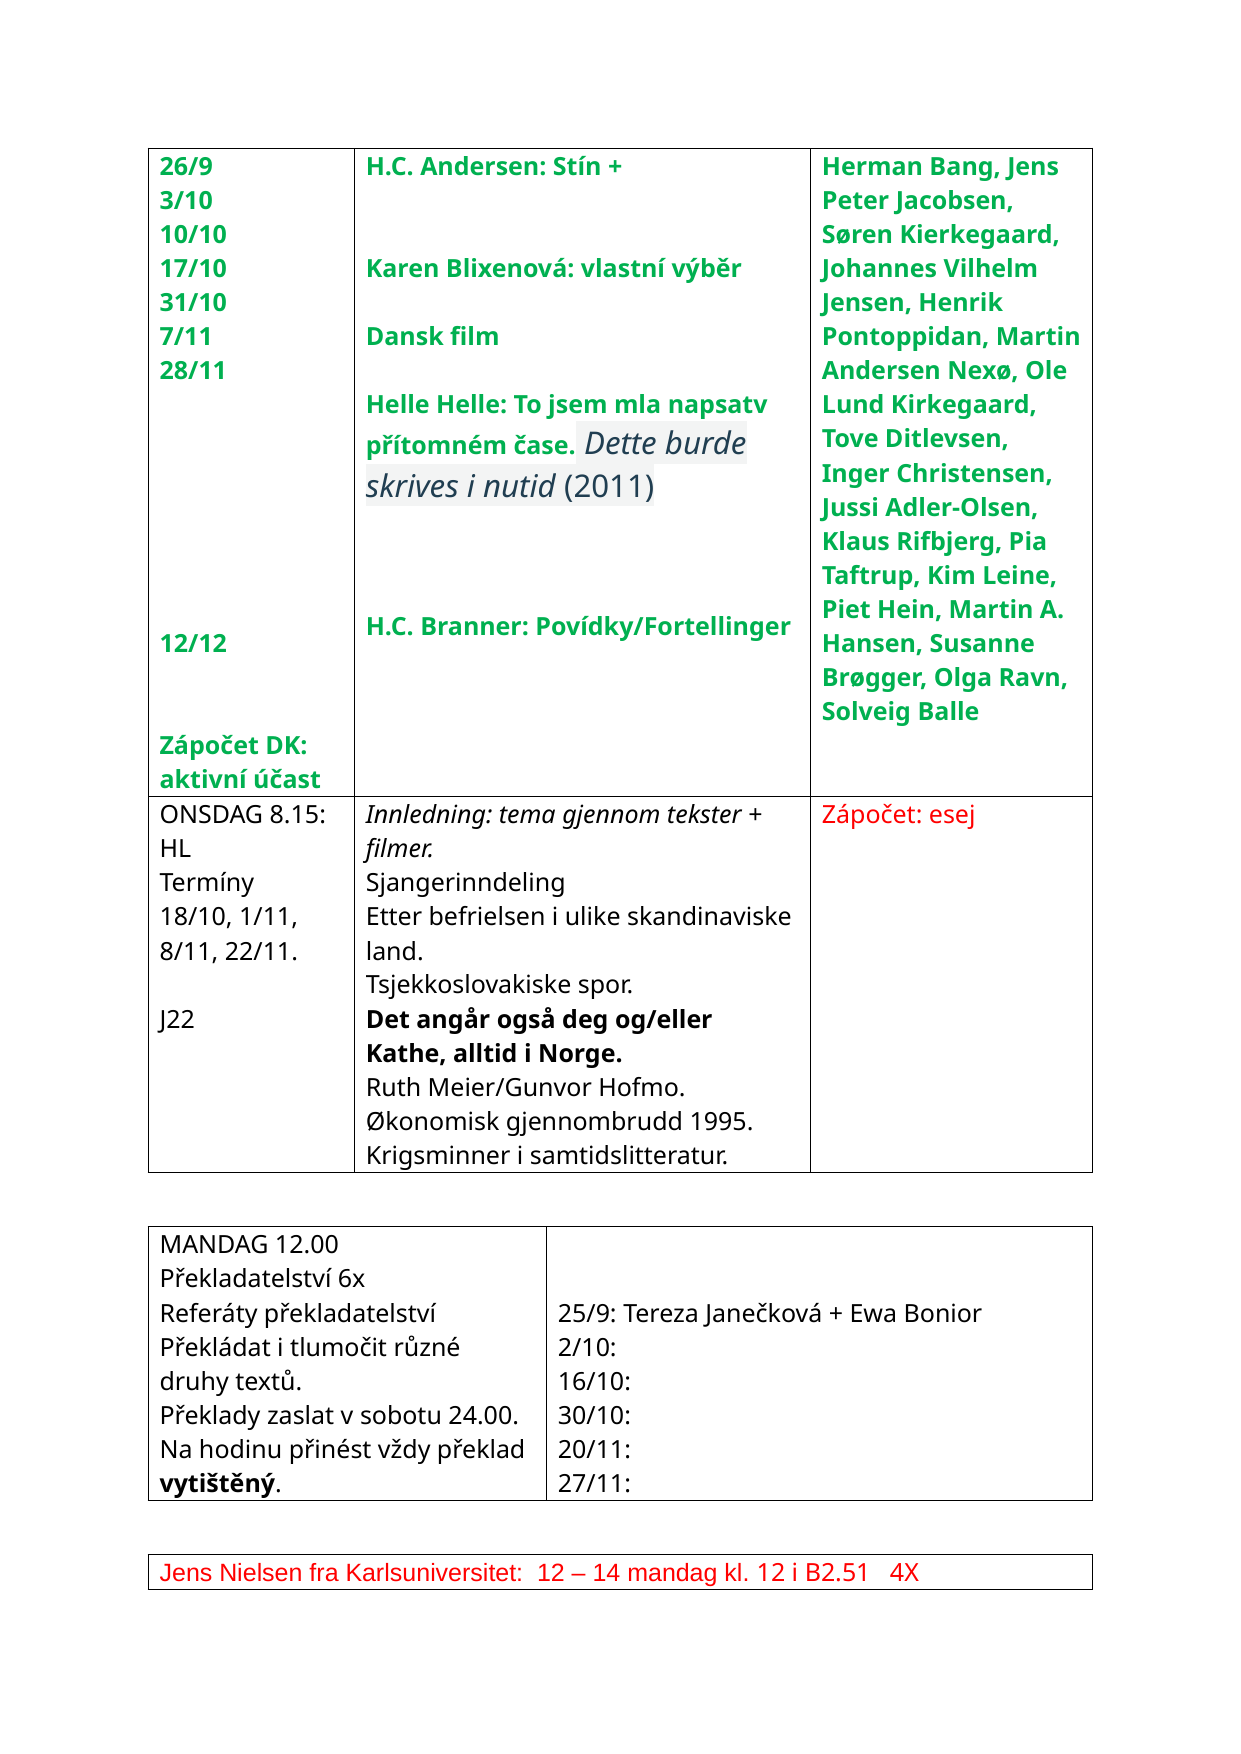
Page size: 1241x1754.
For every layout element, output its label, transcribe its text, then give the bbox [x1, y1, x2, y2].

table_cell ONSDAG 8.15: HL Termíny 18/10, 1/11, 8/11, 22/11. J22 [149, 797, 354, 1172]
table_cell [355, 149, 810, 796]
table_cell Innledning: tema gjennom tekster + filmer. Sjangerinndeling Etter befrielsen i ulike skandinaviske land. Tsjekkoslovakiske spor. Det angår også deg og/eller Kathe, alltid i Norge. Ruth Meier/Gunvor Hofmo. Økonomisk gjennombrudd 1995. Krigsminner i samtidslitteratur. [355, 797, 810, 1172]
table_header MANDAG 12.00 Překladatelství 6x Referáty překladatelství Překládat i tlumočit různé druhy textů. Překlady zaslat v sobotu 24.00. Na hodinu přinést vždy překlad vytištěný. [149, 1227, 546, 1499]
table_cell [811, 149, 1092, 796]
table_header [149, 1555, 1092, 1589]
table_header 25/9: Tereza Janečková + Ewa Bonior 2/10: 16/10: 30/10: 20/11: 27/11: [547, 1227, 1092, 1499]
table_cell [149, 149, 354, 796]
table_cell Zápočet: esej [811, 797, 1092, 1172]
